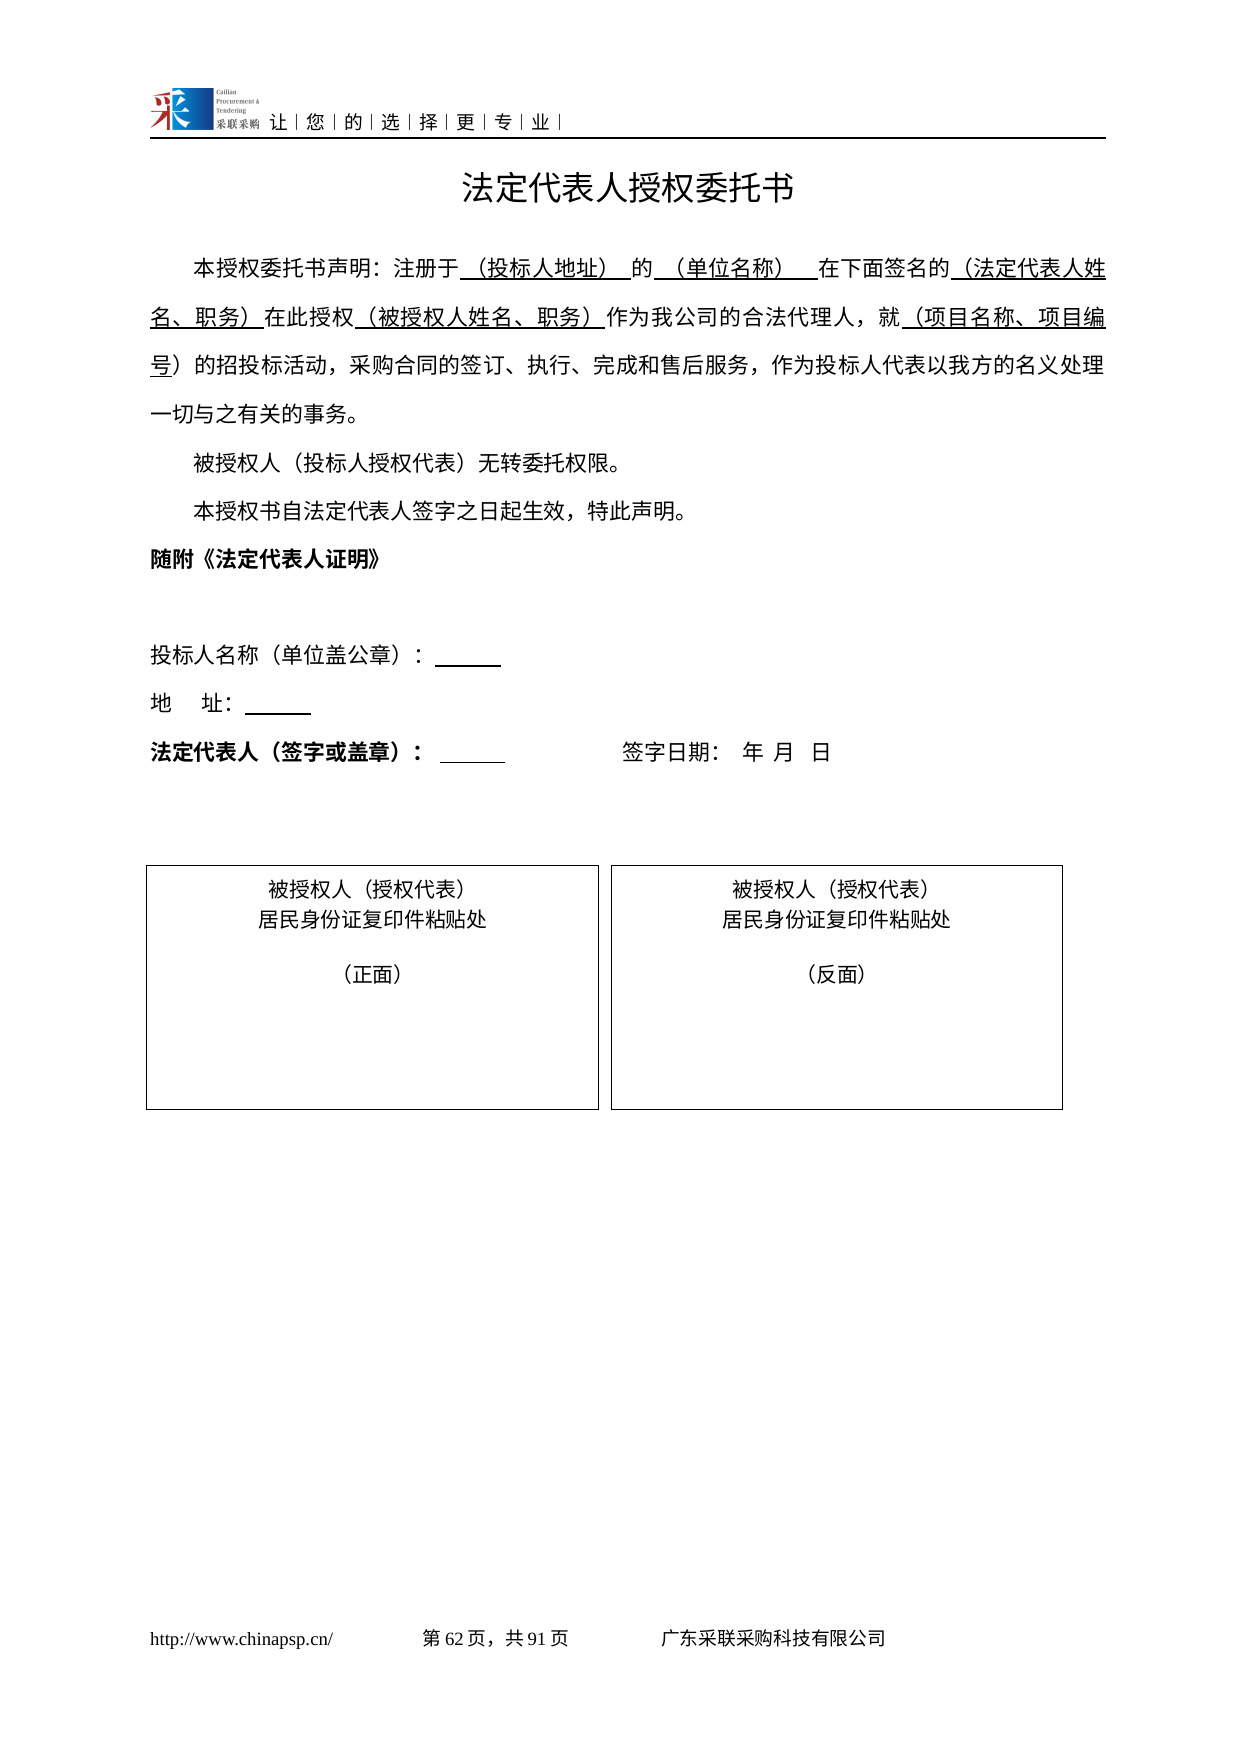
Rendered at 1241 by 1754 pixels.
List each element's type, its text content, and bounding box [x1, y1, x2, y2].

text 随附《法定代表人证明》 [150, 542, 1106, 574]
text 法定代表人（签字或盖章）： 签字日期： 年 月 日 [150, 734, 1106, 767]
text 地 址： [150, 686, 1106, 718]
picture [150, 88, 259, 130]
text 本授权书自法定代表人签字之日起生效，特此声明。 [150, 493, 1106, 526]
text 本授权委托书声明：注册于 （投标人地址） 的 （单位名称） 在下面签名的（法定代表人姓名、职务）在此授权（被授权人姓名、职务）作为我公司的合法代理人，就（项目名称、项目编号）的招投标活动，采购合同的签订、执行、完成和售后服务，作为投标人代表以我方的名义处理一切与之有关的事务。 [150, 251, 1106, 429]
text 被授权人（投标人授权代表）无转委托权限。 [150, 445, 1106, 478]
subtitle 法定代表人授权委托书 [150, 162, 1106, 210]
text 投标人名称（单位盖公章）： [150, 637, 1106, 670]
